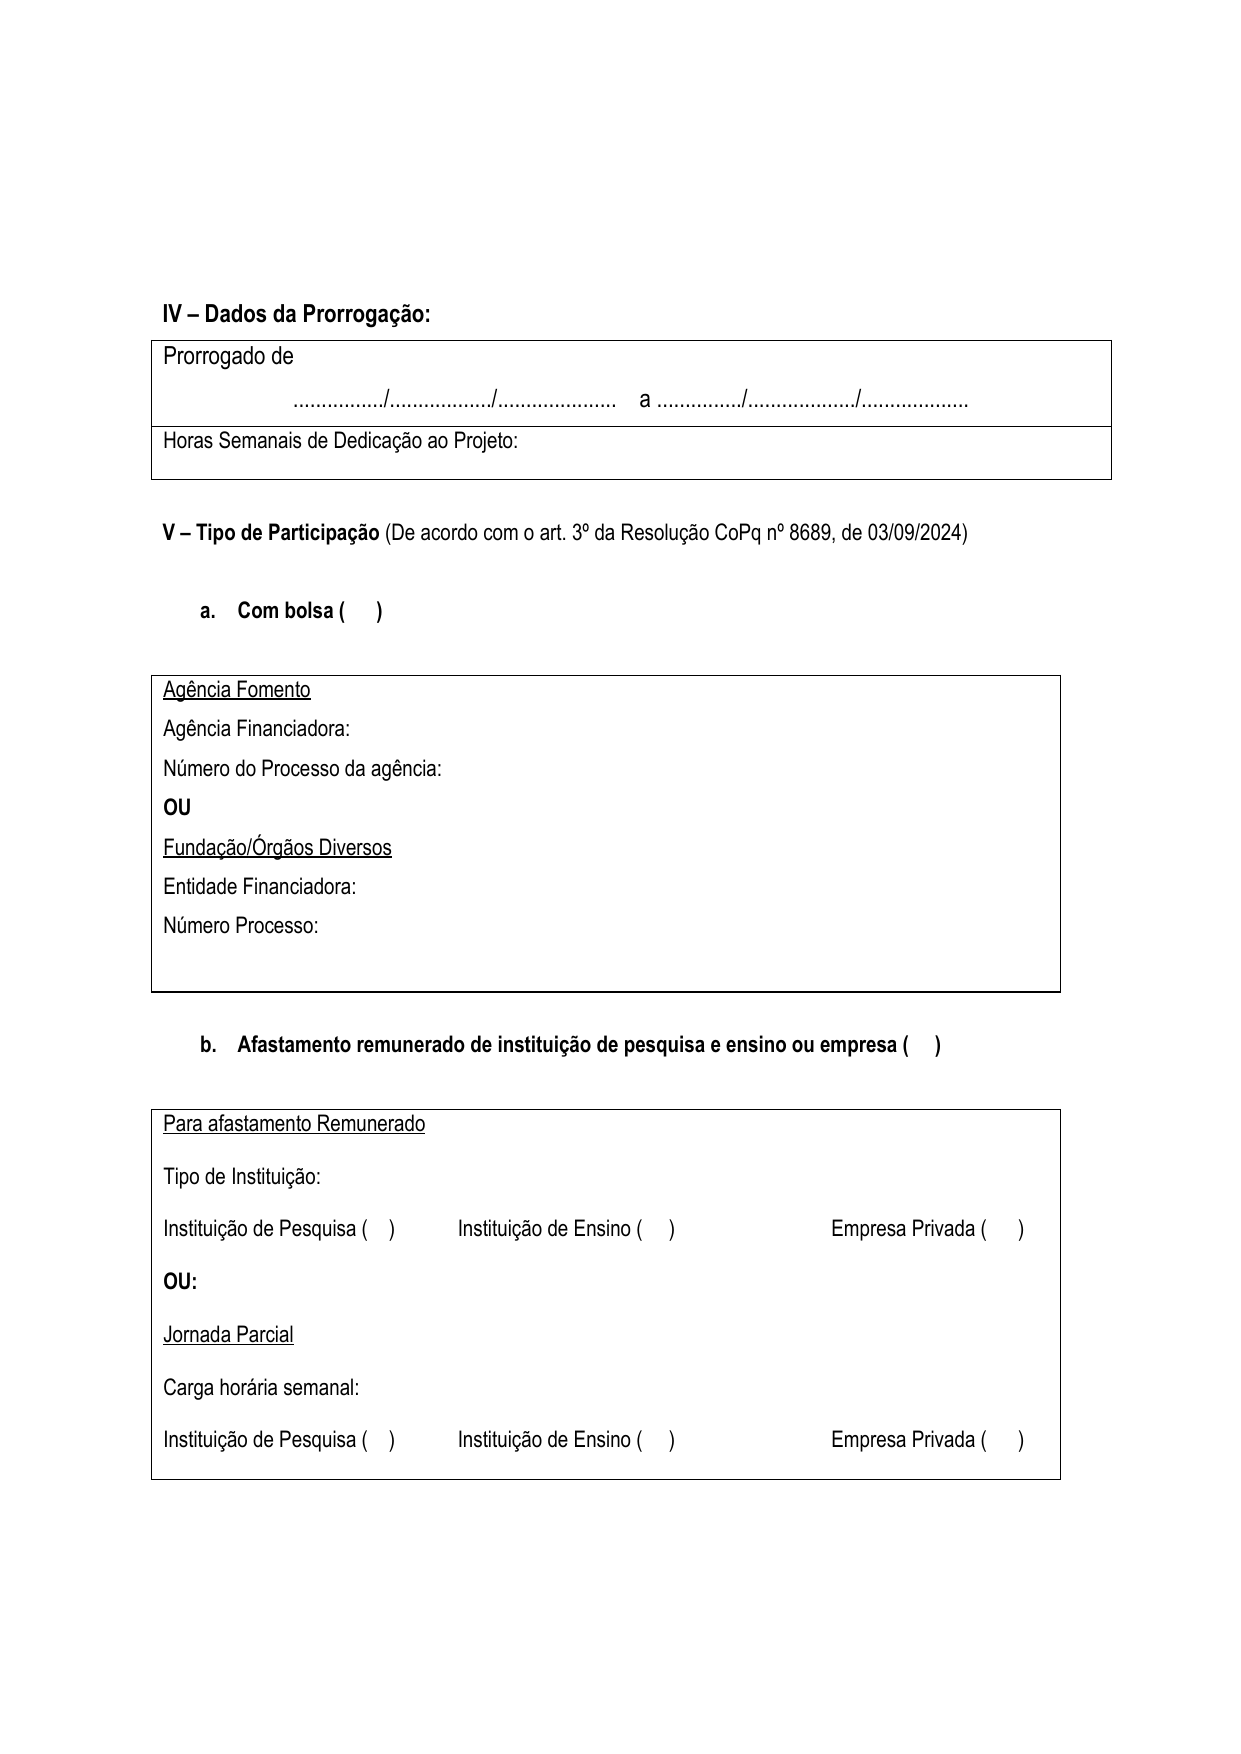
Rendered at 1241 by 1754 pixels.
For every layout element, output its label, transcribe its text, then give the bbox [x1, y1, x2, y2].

list Com bolsa ( ) [200, 597, 1107, 623]
table_header Prorrogado de ................/................../..................... a .............../.................../................... [152, 341, 1111, 426]
table_cell Horas Semanais de Dedicação ao Projeto: [152, 427, 1111, 479]
text V – Tipo de Participação (De acordo com o art. 3º da Resolução CoPq nº 8689, de 03/09/2024) [162, 519, 1107, 545]
table_header Agência Fomento Agência Financiadora: Número do Processo da agência: OU Fundação/Órgãos Diversos Entidade Financiadora: Número Processo: [152, 676, 1060, 991]
list Afastamento remunerado de instituição de pesquisa e ensino ou empresa ( ) [200, 1031, 1107, 1058]
text IV – Dados da Prorrogação: [162, 299, 1107, 327]
table_header Para afastamento Remunerado Tipo de Instituição: Instituição de Pesquisa ( ) Instituição de Ensino ( ) Empresa Privada ( ) OU: Jornada Parcial Carga horária semanal: Instituição de Pesquisa ( ) Instituição de Ensino ( ) Empresa Privada ( ) [152, 1110, 1060, 1479]
